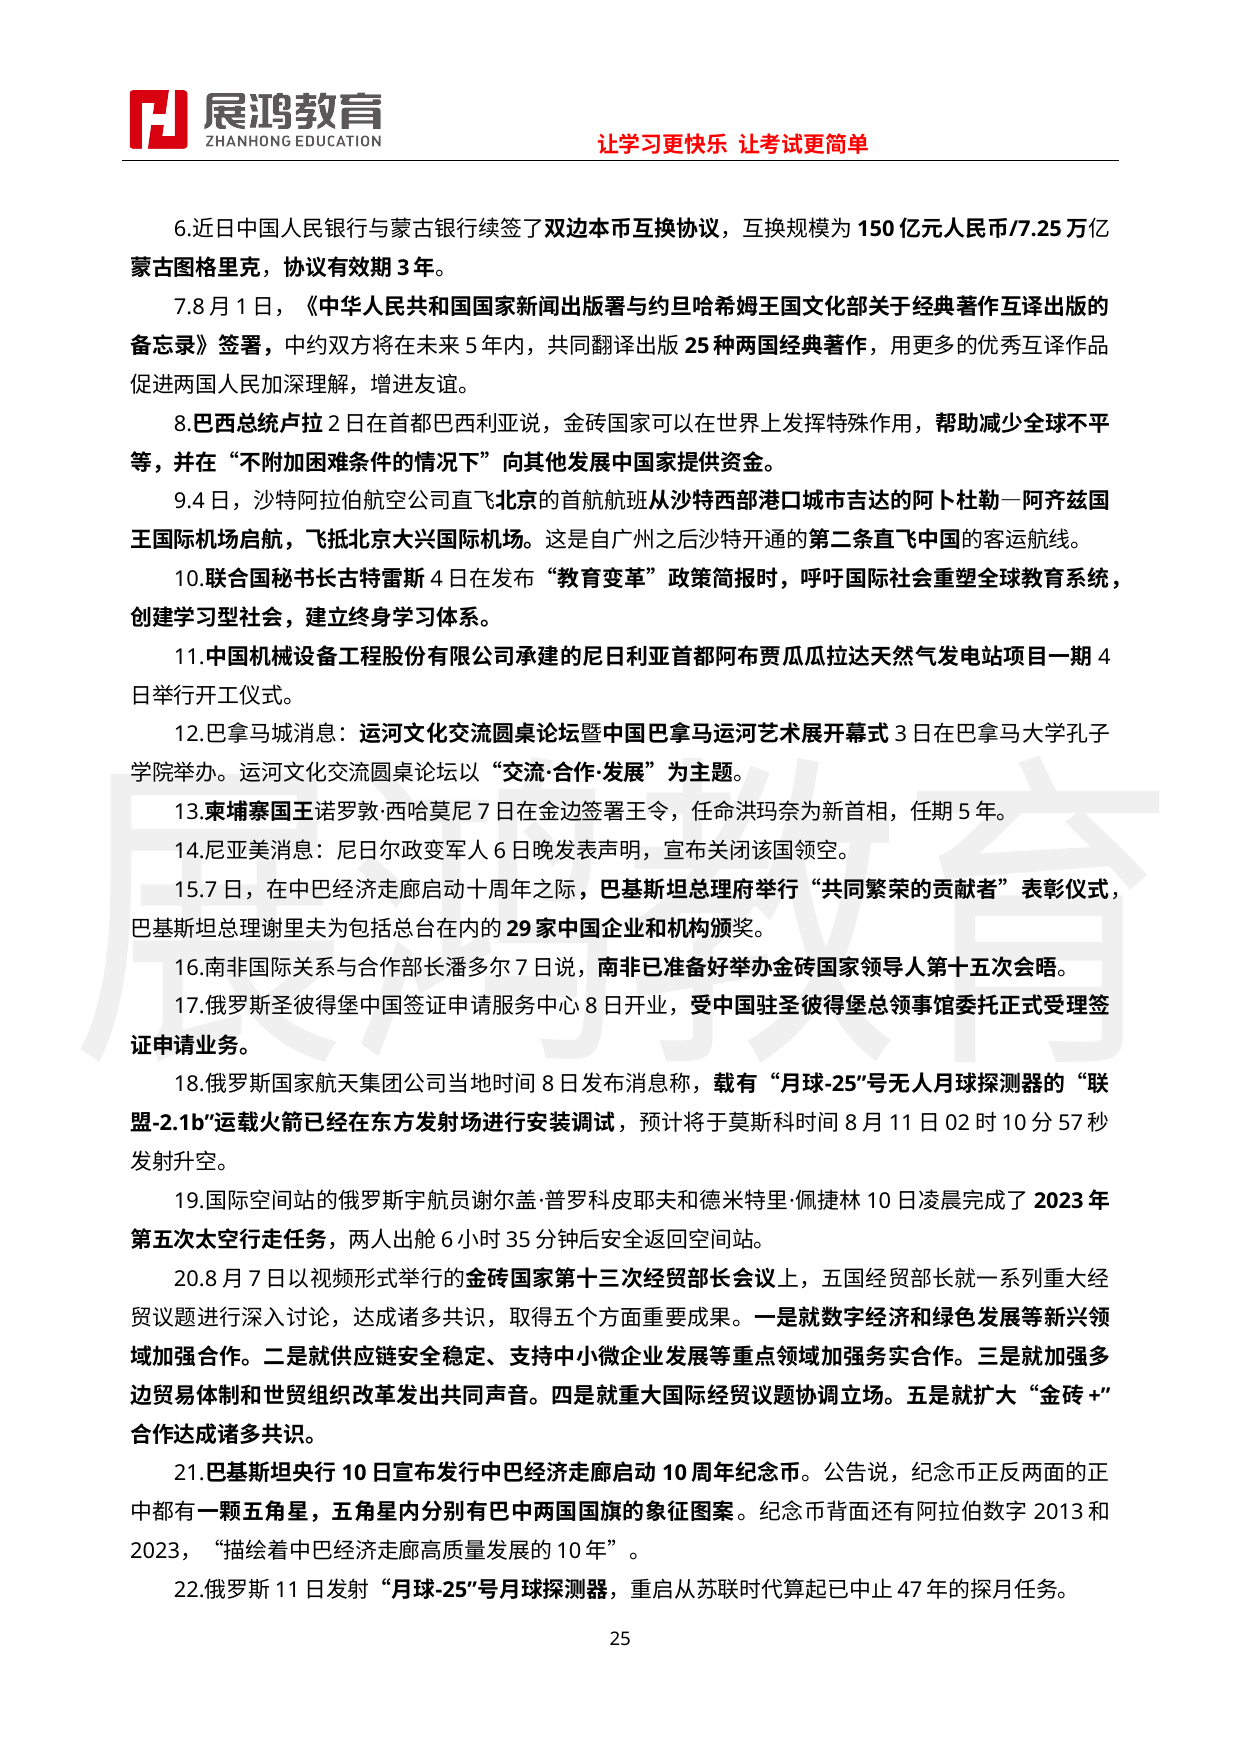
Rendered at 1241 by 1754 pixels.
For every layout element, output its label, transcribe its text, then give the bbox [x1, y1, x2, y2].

text 7.8月1日，《中华人民共和国国家新闻出版署与约旦哈希姆王国文化部关于经典著作互译出版的备忘录》签署，中约双方将在未来5年内，共同翻译出版25种两国经典著作，用更多的优秀互译作品促进两国人民加深理解，增进友谊。 [130, 288, 1110, 399]
text 17.俄罗斯圣彼得堡中国签证申请服务中心8日开业，受中国驻圣彼得堡总领事馆委托正式受理签证申请业务。 [130, 988, 1110, 1060]
text 19.国际空间站的俄罗斯宇航员谢尔盖·普罗科皮耶夫和德米特里·佩捷林10日凌晨完成了2023年第五次太空行走任务，两人出舱6小时35分钟后安全返回空间站。 [130, 1183, 1110, 1254]
text 22.俄罗斯11日发射“月球-25”号月球探测器，重启从苏联时代算起已中止47年的探月任务。 [130, 1572, 1110, 1604]
text 14.尼亚美消息：尼日尔政变军人6日晚发表声明，宣布关闭该国领空。 [130, 833, 1110, 865]
picture [129, 90, 382, 149]
text 11.中国机械设备工程股份有限公司承建的尼日利亚首都阿布贾瓜瓜拉达天然气发电站项目一期4日举行开工仪式。 [130, 638, 1110, 710]
text 8.巴西总统卢拉2日在首都巴西利亚说，金砖国家可以在世界上发挥特殊作用，帮助减少全球不平等，并在“不附加困难条件的情况下”向其他发展中国家提供资金。 [130, 405, 1110, 477]
text 21.巴基斯坦央行10日宣布发行中巴经济走廊启动10周年纪念币。公告说，纪念币正反两面的正中都有一颗五角星，五角星内分别有巴中两国国旗的象征图案。纪念币背面还有阿拉伯数字2013和2023，“描绘着中巴经济走廊高质量发展的10年”。 [130, 1455, 1110, 1565]
text 13.柬埔寨国王诺罗敦·西哈莫尼7日在金边签署王令，任命洪玛奈为新首相，任期5年。 [130, 794, 1110, 826]
text 20.8月7日以视频形式举行的金砖国家第十三次经贸部长会议上，五国经贸部长就一系列重大经贸议题进行深入讨论，达成诸多共识，取得五个方面重要成果。一是就数字经济和绿色发展等新兴领域加强合作。二是就供应链安全稳定、支持中小微企业发展等重点领域加强务实合作。三是就加强多边贸易体制和世贸组织改革发出共同声音。四是就重大国际经贸议题协调立场。五是就扩大“金砖+”合作达成诸多共识。 [130, 1260, 1110, 1449]
text 6.近日中国人民银行与蒙古银行续签了双边本币互换协议，互换规模为150亿元人民币/7.25万亿蒙古图格里克，协议有效期3年。 [130, 211, 1110, 282]
text 15.7日，在中巴经济走廊启动十周年之际，巴基斯坦总理府举行“共同繁荣的贡献者”表彰仪式，巴基斯坦总理谢里夫为包括总台在内的29家中国企业和机构颁奖。 [130, 872, 1110, 943]
text 12.巴拿马城消息：运河文化交流圆桌论坛暨中国巴拿马运河艺术展开幕式3日在巴拿马大学孔子学院举办。运河文化交流圆桌论坛以“交流·合作·发展”为主题。 [130, 716, 1110, 787]
text 16.南非国际关系与合作部长潘多尔7日说，南非已准备好举办金砖国家领导人第十五次会晤。 [130, 949, 1110, 982]
text 9.4日，沙特阿拉伯航空公司直飞北京的首航航班从沙特西部港口城市吉达的阿卜杜勒—阿齐兹国王国际机场启航，飞抵北京大兴国际机场。这是自广州之后沙特开通的第二条直飞中国的客运航线。 [130, 483, 1110, 554]
text 10.联合国秘书长古特雷斯4日在发布“教育变革”政策简报时，呼吁国际社会重塑全球教育系统，创建学习型社会，建立终身学习体系。 [130, 561, 1110, 632]
text 18.俄罗斯国家航天集团公司当地时间8日发布消息称，载有“月球-25”号无人月球探测器的“联盟-2.1b”运载火箭已经在东方发射场进行安装调试，预计将于莫斯科时间8月11日02时10分57秒发射升空。 [130, 1066, 1110, 1176]
